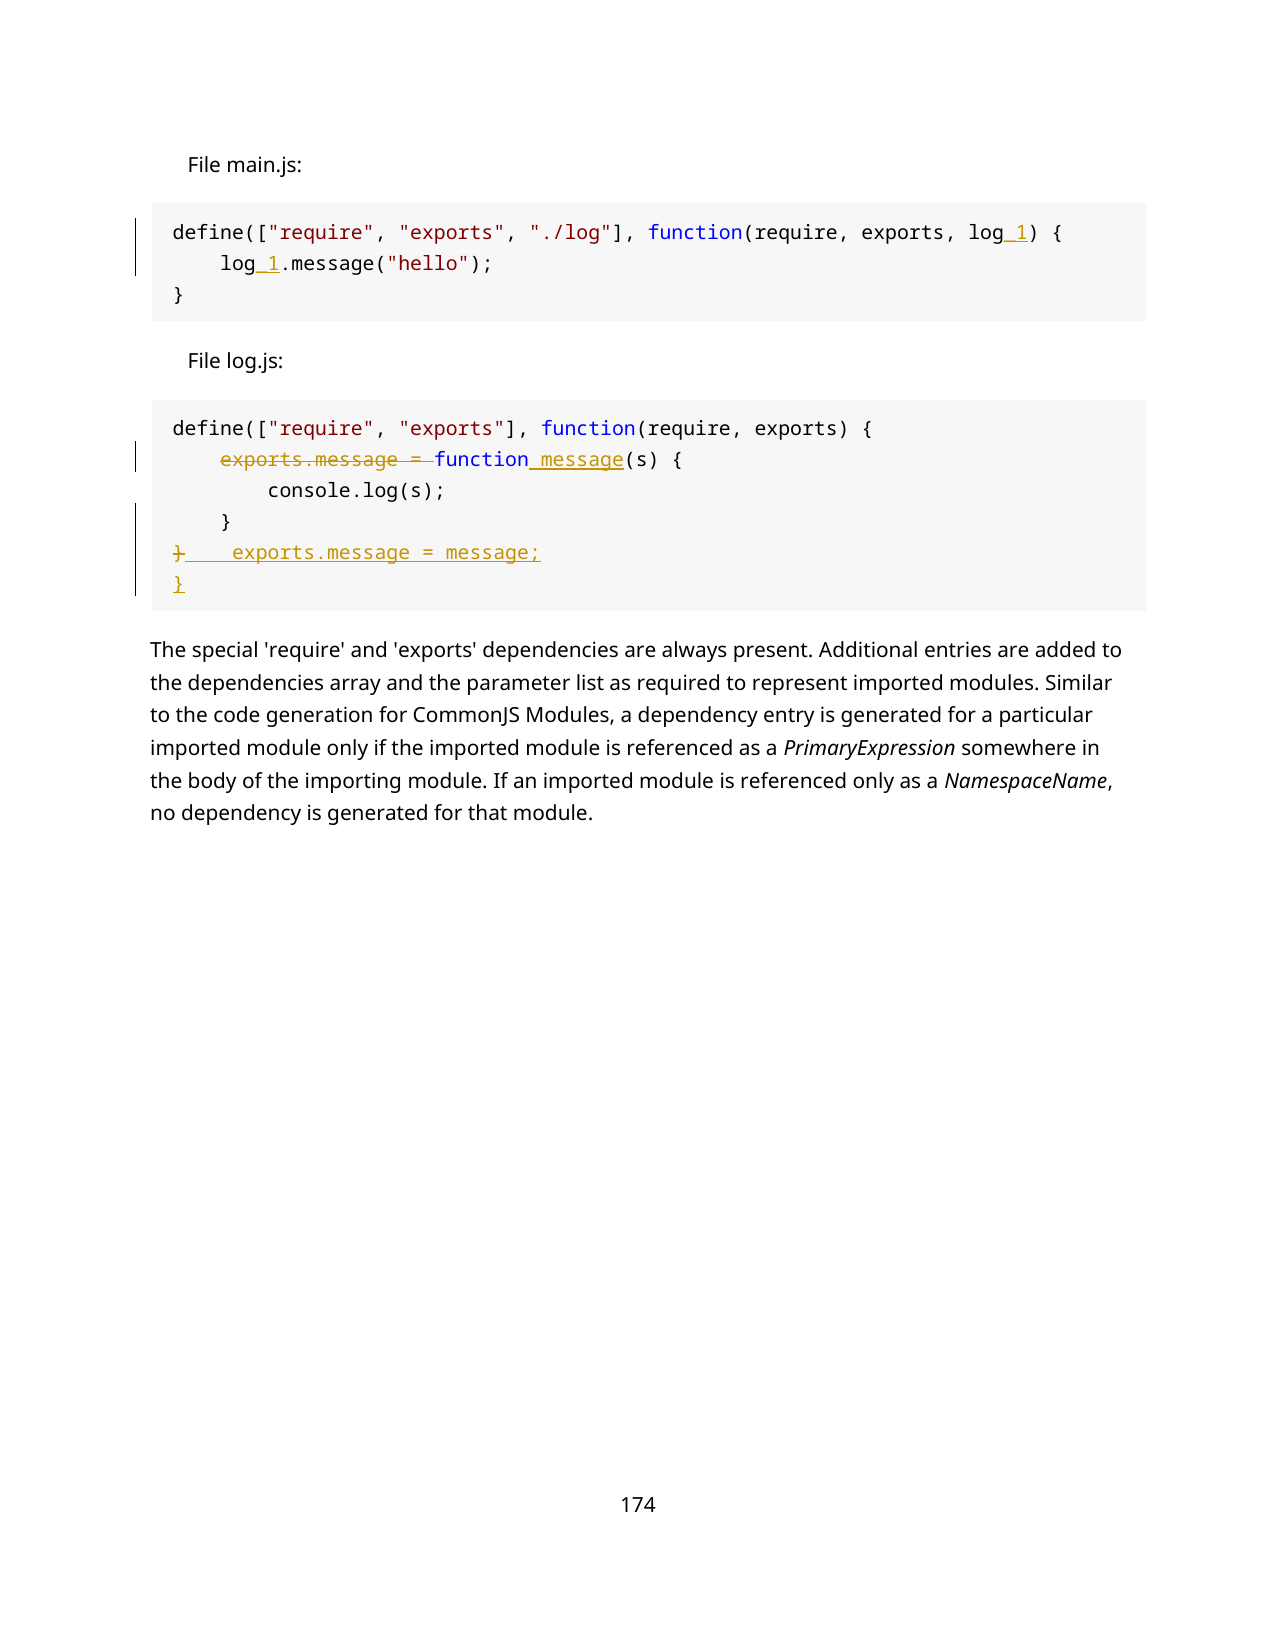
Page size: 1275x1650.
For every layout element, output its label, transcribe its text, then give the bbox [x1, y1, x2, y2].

text define(["require", "exports"], function(require, exports) { function(s) { console.log(s); } [164, 412, 1133, 598]
text File log.js: [187, 346, 1125, 375]
text define(["require", "exports", "./log"], function(require, exports, log) { log.message("hello"); } [164, 216, 1133, 309]
text File main.js: [187, 150, 1125, 178]
text The special 'require' and 'exports' dependencies are always present. Additional entries are added to the dependencies array and the parameter list as required to represent imported modules. Similar to the code generation for CommonJS Modules, a dependency entry is generated for a particular imported module only if the imported module is referenced as a PrimaryExpression somewhere in the body of the importing module. If an imported module is referenced only as a NamespaceName, no dependency is generated for that module. [150, 635, 1125, 827]
